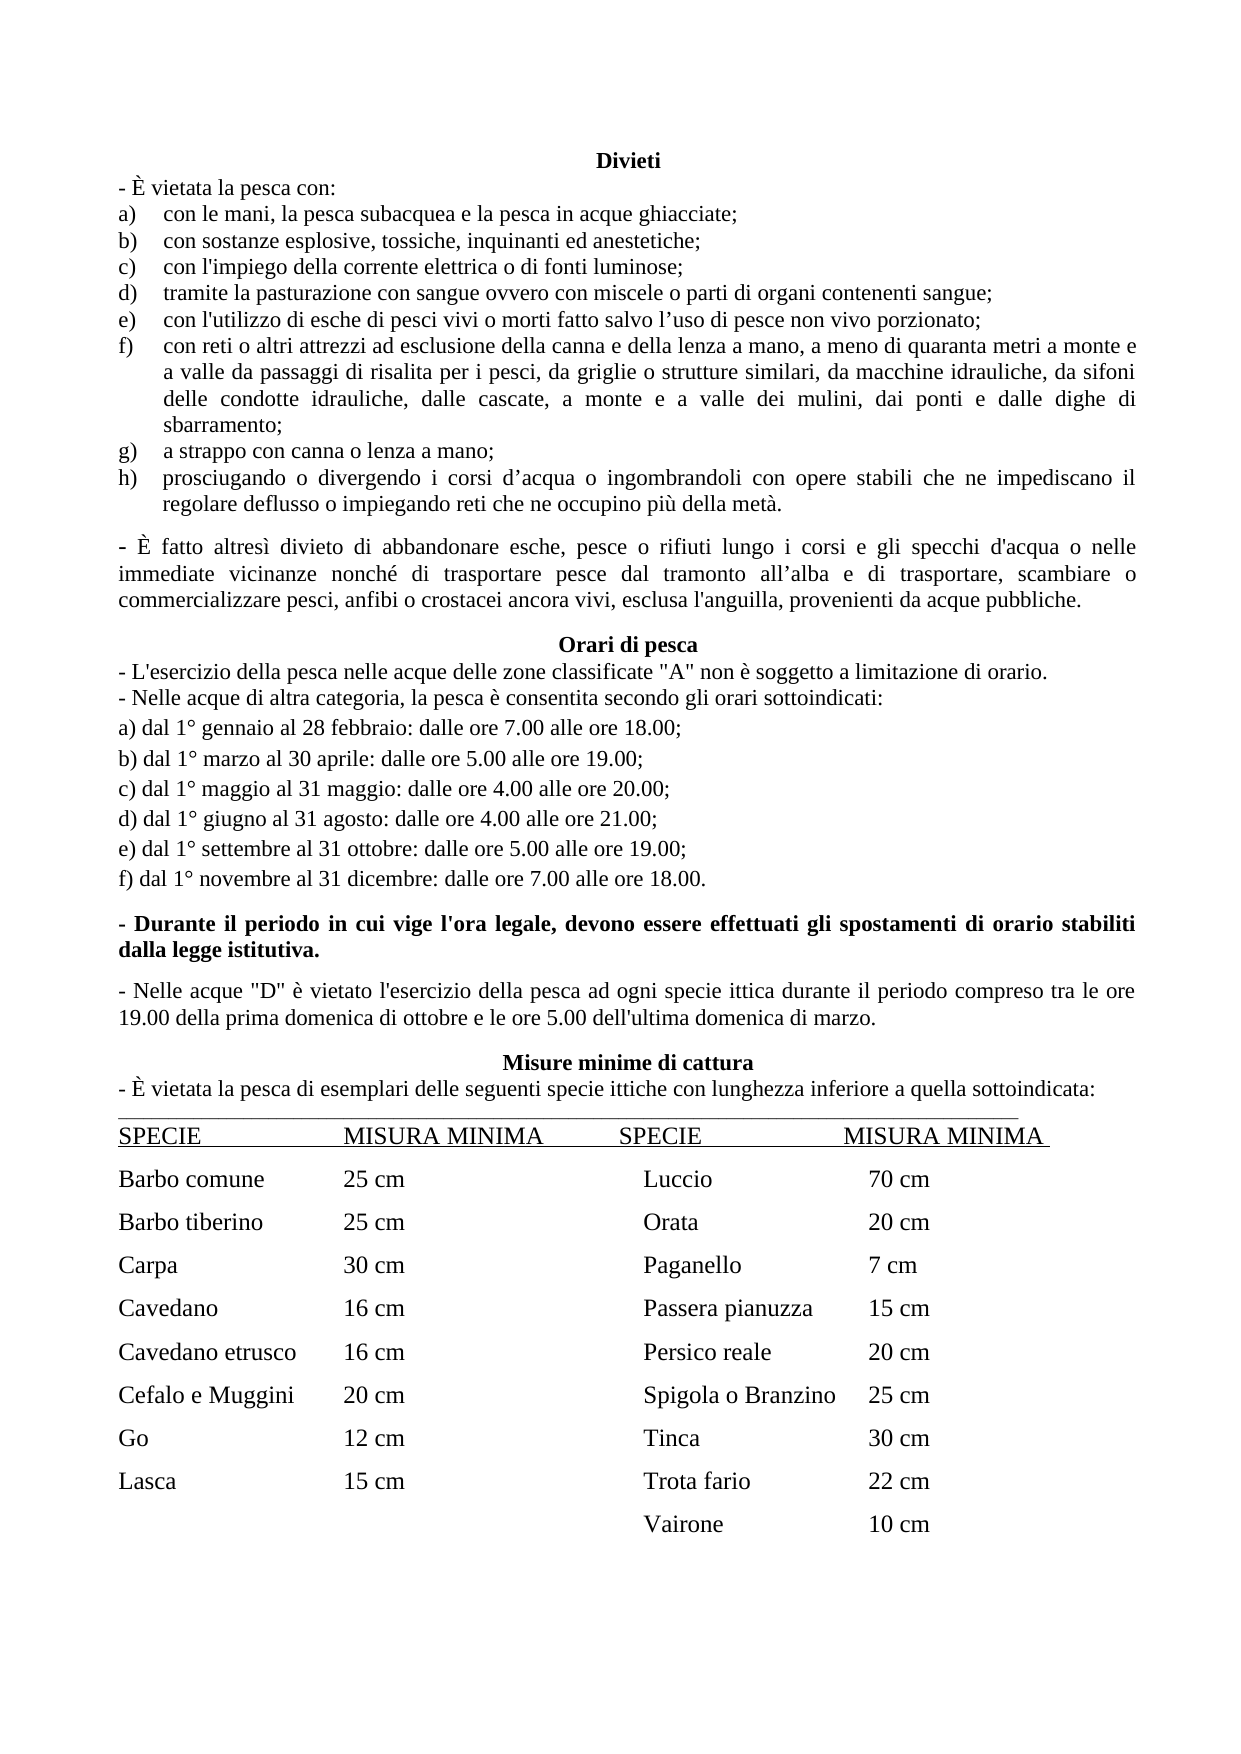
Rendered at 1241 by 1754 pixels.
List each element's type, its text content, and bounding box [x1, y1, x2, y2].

text - Durante il periodo in cui vige l'ora legale, devono essere effettuati gli spostamenti di orario stabiliti dalla legge istitutiva. [118, 910, 1138, 963]
text f) con reti o altri attrezzi ad esclusione della canna e della lenza a mano, a meno di quaranta metri a monte e a valle da passaggi di risalita per i pesci, da griglie o strutture similari, da macchine idrauliche, da sifoni delle condotte idrauliche, dalle cascate, a monte e a valle dei mulini, dai ponti e dalle dighe di sbarramento; [118, 332, 1138, 437]
text Cavedano 16 cm Passera pianuzza 15 cm [118, 1293, 1138, 1322]
text Cefalo e Muggini 20 cm Spigola o Branzino 25 cm [118, 1380, 1138, 1408]
list a strappo con canna o lenza a mano; [118, 437, 1137, 464]
text Vairone 10 cm [118, 1509, 1138, 1538]
text SPECIE MISURA MINIMA SPECIE MISURA MINIMA [118, 1121, 1138, 1150]
text Barbo tiberino 25 cm Orata 20 cm [118, 1207, 1138, 1236]
list tramite la pasturazione con sangue ovvero con miscele o parti di organi contenenti sangue; [118, 279, 1138, 306]
text Carpa 30 cm Paganello 7 cm [118, 1250, 1138, 1279]
text - Nelle acque "D" è vietato l'esercizio della pesca ad ogni specie ittica durante il periodo compreso tra le ore 19.00 della prima domenica di ottobre e le ore 5.00 dell'ultima domenica di marzo. [118, 977, 1138, 1030]
text h) prosciugando o divergendo i corsi d’acqua o ingombrandoli con opere stabili che ne impediscano il regolare deflusso o impiegando reti che ne occupino più della metà. [118, 464, 1137, 517]
text c) con l'impiego della corrente elettrica o di fonti luminose; [118, 253, 1138, 279]
text b) con sostanze esplosive, tossiche, inquinanti ed anestetiche; [118, 227, 1138, 253]
text e) dal 1° settembre al 31 ottobre: dalle ore 5.00 alle ore 19.00; [118, 835, 1138, 862]
text Go 12 cm Tinca 30 cm [118, 1423, 1138, 1452]
text e) con l'utilizzo di esche di pesci vivi o morti fatto salvo l’uso di pesce non vivo porzionato; [118, 306, 1138, 332]
text b) dal 1° marzo al 30 aprile: dalle ore 5.00 alle ore 19.00; [118, 745, 1138, 771]
text ____________________________________________________________________________________________________________ [118, 1102, 1138, 1121]
text - È vietata la pesca con: [118, 174, 1138, 200]
text Cavedano etrusco 16 cm Persico reale 20 cm [118, 1337, 1138, 1365]
text - L'esercizio della pesca nelle acque delle zone classificate "A" non è soggetto a limitazione di orario. [118, 658, 1138, 684]
text a) con le mani, la pesca subacquea e la pesca in acque ghiacciate; [118, 200, 1138, 227]
text c) dal 1° maggio al 31 maggio: dalle ore 4.00 alle ore 20.00; [118, 775, 1138, 801]
text Barbo comune 25 cm Luccio 70 cm [118, 1164, 1138, 1193]
text - È fatto altresì divieto di abbandonare esche, pesce o rifiuti lungo i corsi e gli specchi d'acqua o nelle immediate vicinanze nonché di trasportare pesce dal tramonto all’alba e di trasportare, scambiare o commercializzare pesci, anfibi o crostacei ancora vivi, esclusa l'anguilla, provenienti da acque pubbliche. [118, 531, 1138, 612]
text Orari di pesca [118, 632, 1138, 658]
text a) dal 1° gennaio al 28 febbraio: dalle ore 7.00 alle ore 18.00; [118, 714, 1138, 741]
text Divieti [118, 148, 1138, 174]
text - È vietata la pesca di esemplari delle seguenti specie ittiche con lunghezza inferiore a quella sottoindicata: [118, 1075, 1138, 1102]
text Misure minime di cattura [118, 1049, 1138, 1075]
text d) dal 1° giugno al 31 agosto: dalle ore 4.00 alle ore 21.00; [118, 805, 1138, 831]
text - Nelle acque di altra categoria, la pesca è consentita secondo gli orari sottoindicati: [118, 684, 1138, 711]
text f) dal 1° novembre al 31 dicembre: dalle ore 7.00 alle ore 18.00. [118, 866, 1138, 892]
text Lasca 15 cm Trota fario 22 cm [118, 1466, 1138, 1495]
